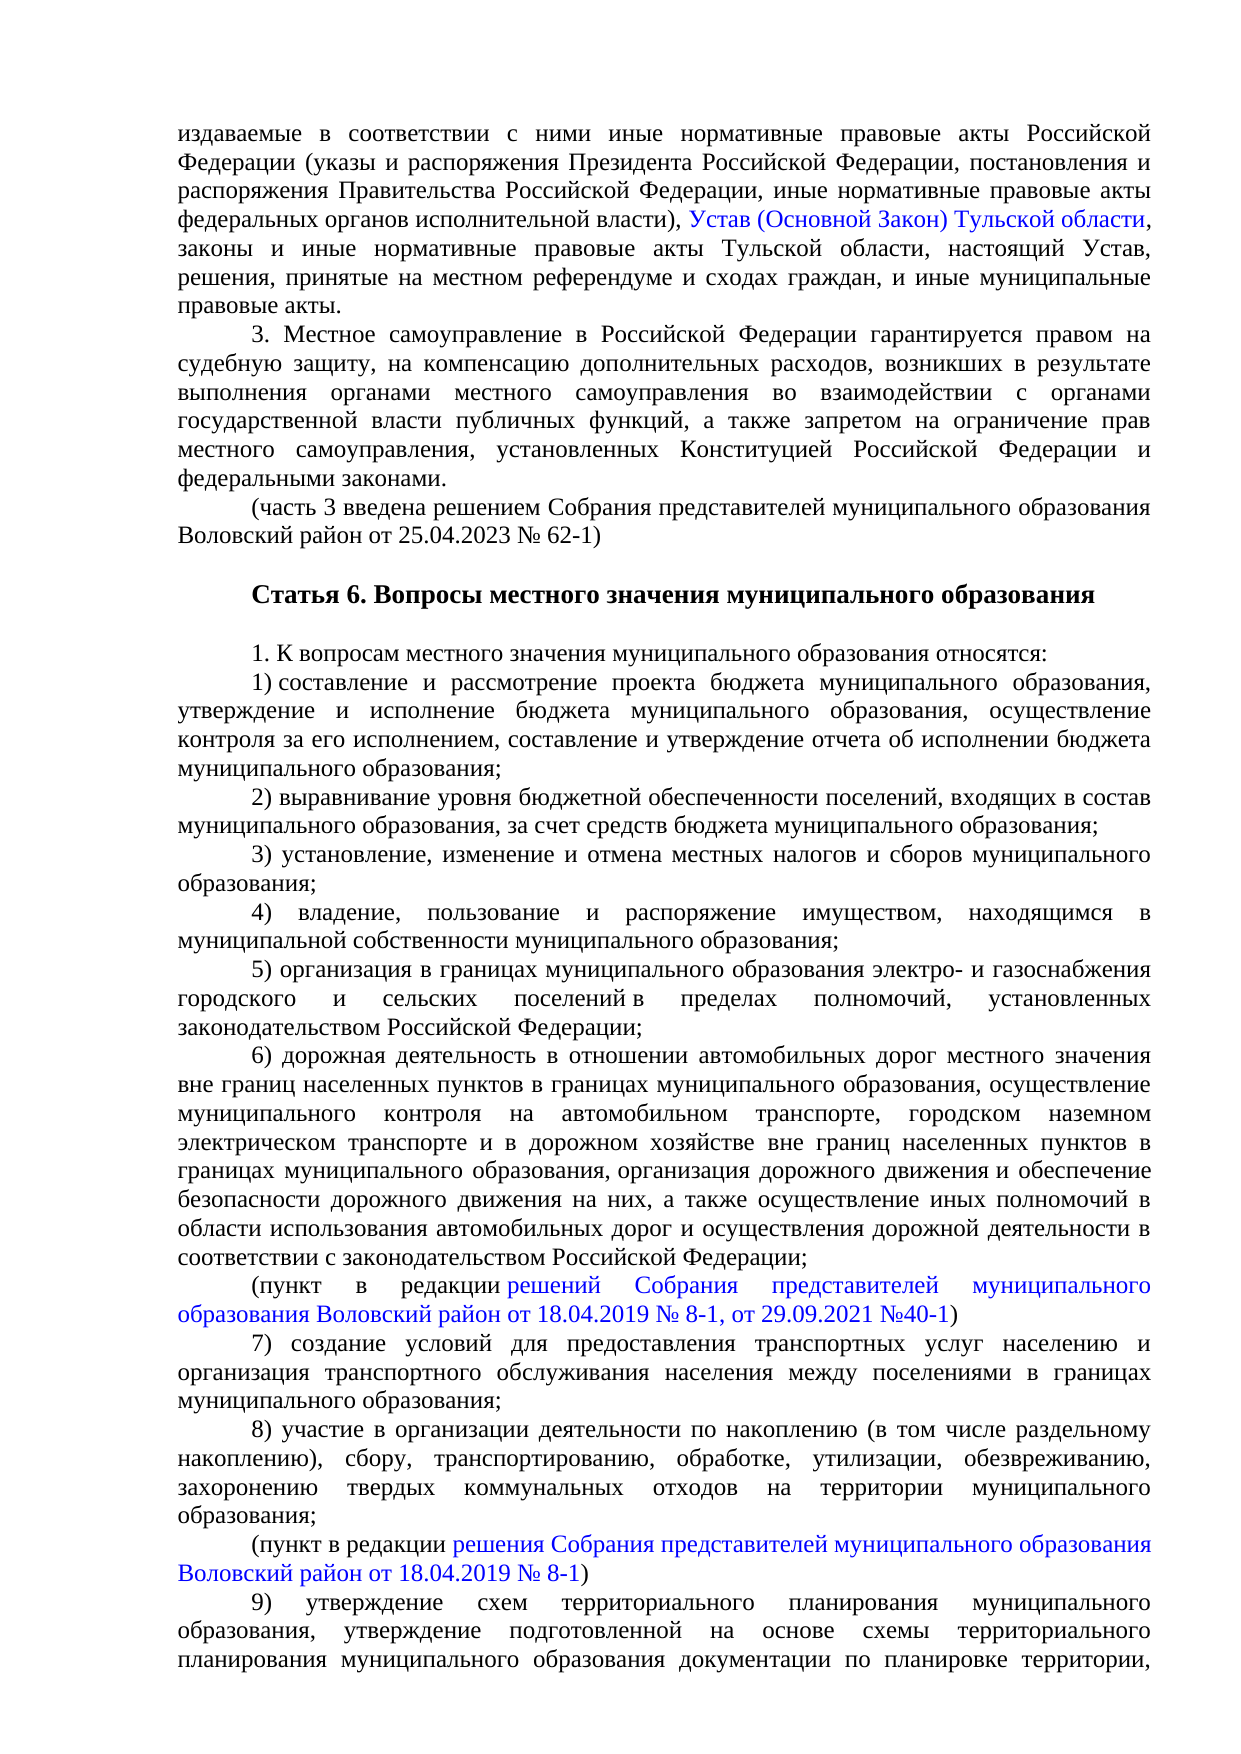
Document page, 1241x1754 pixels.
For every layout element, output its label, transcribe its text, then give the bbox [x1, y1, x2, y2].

text 4) владение, пользование и распоряжение имуществом, находящимся в муниципальной собственности муниципального образования; [177, 897, 1152, 954]
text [177, 118, 1152, 319]
text 2) выравнивание уровня бюджетной обеспеченности поселений, входящих в состав муниципального образования, за счет средств бюджета муниципального образования; [177, 782, 1152, 839]
text Статья 6. Вопросы местного значения муниципального образования [177, 578, 1152, 609]
text (часть 3 введена решением Собрания представителей муниципального образования Воловский район от 25.04.2023 № 62-1) [177, 492, 1152, 549]
text 5) организация в границах муниципального образования электро- и газоснабжения городского и сельских поселений в пределах полномочий, установленных законодательством Российской Федерации; [177, 954, 1152, 1041]
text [177, 1587, 1152, 1673]
text 3) установление, изменение и отмена местных налогов и сборов муниципального образования; [177, 839, 1152, 897]
text 7) создание условий для предоставления транспортных услуг населению и организация транспортного обслуживания населения между поселениями в границах муниципального образования; [177, 1328, 1152, 1414]
text 1) составление и рассмотрение проекта бюджета муниципального образования, утверждение и исполнение бюджета муниципального образования, осуществление контроля за его исполнением, составление и утверждение отчета об исполнении бюджета муниципального образования; [177, 667, 1152, 782]
text (пункт в редакции решений Собрания представителей муниципального образования Воловский район от 18.04.2019 № 8-1, от 29.09.2021 №40-1) [177, 1271, 1152, 1328]
text 1. К вопросам местного значения муниципального образования относятся: [177, 638, 1152, 667]
text (пункт в редакции решения Собрания представителей муниципального образования Воловский район от 18.04.2019 № 8-1) [177, 1529, 1152, 1587]
text 8) участие в организации деятельности по накоплению (в том числе раздельному накоплению), сбору, транспортированию, обработке, утилизации, обезвреживанию, захоронению твердых коммунальных отходов на территории муниципального образования; [177, 1414, 1152, 1529]
text 6) дорожная деятельность в отношении автомобильных дорог местного значения вне границ населенных пунктов в границах муниципального образования, осуществление муниципального контроля на автомобильном транспорте, городском наземном электрическом транспорте и в дорожном хозяйстве вне границ населенных пунктов в границах муниципального образования, организация дорожного движения и обеспечение безопасности дорожного движения на них, а также осуществление иных полномочий в области использования автомобильных дорог и осуществления дорожной деятельности в соответствии с законодательством Российской Федерации; [177, 1041, 1152, 1271]
text 3. Местное самоуправление в Российской Федерации гарантируется правом на судебную защиту, на компенсацию дополнительных расходов, возникших в результате выполнения органами местного самоуправления во взаимодействии с органами государственной власти публичных функций, а также запретом на ограничение прав местного самоуправления, установленных Конституцией Российской Федерации и федеральными законами. [177, 319, 1152, 492]
